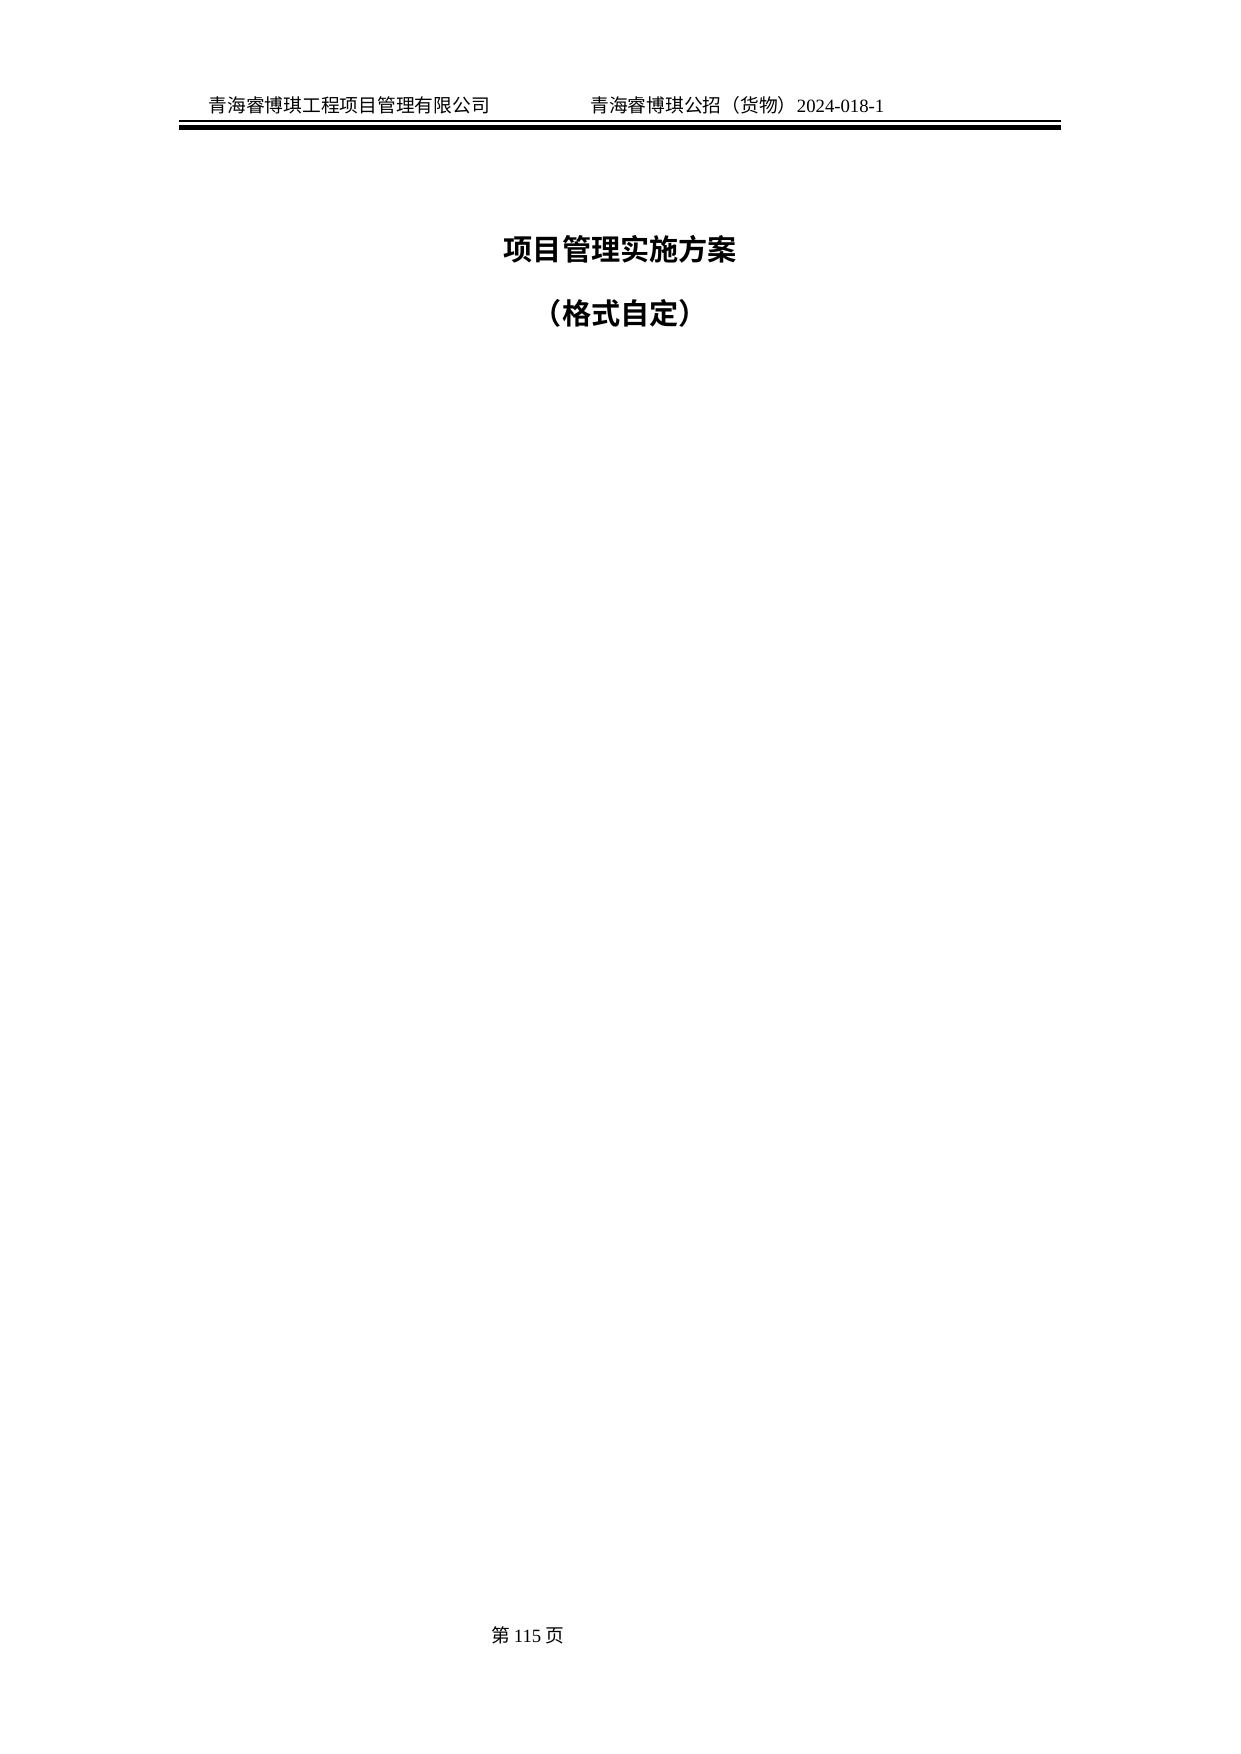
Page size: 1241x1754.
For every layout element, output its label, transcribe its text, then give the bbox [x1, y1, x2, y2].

text （格式自定） [187, 290, 1053, 333]
text 项目管理实施方案 [187, 227, 1053, 269]
